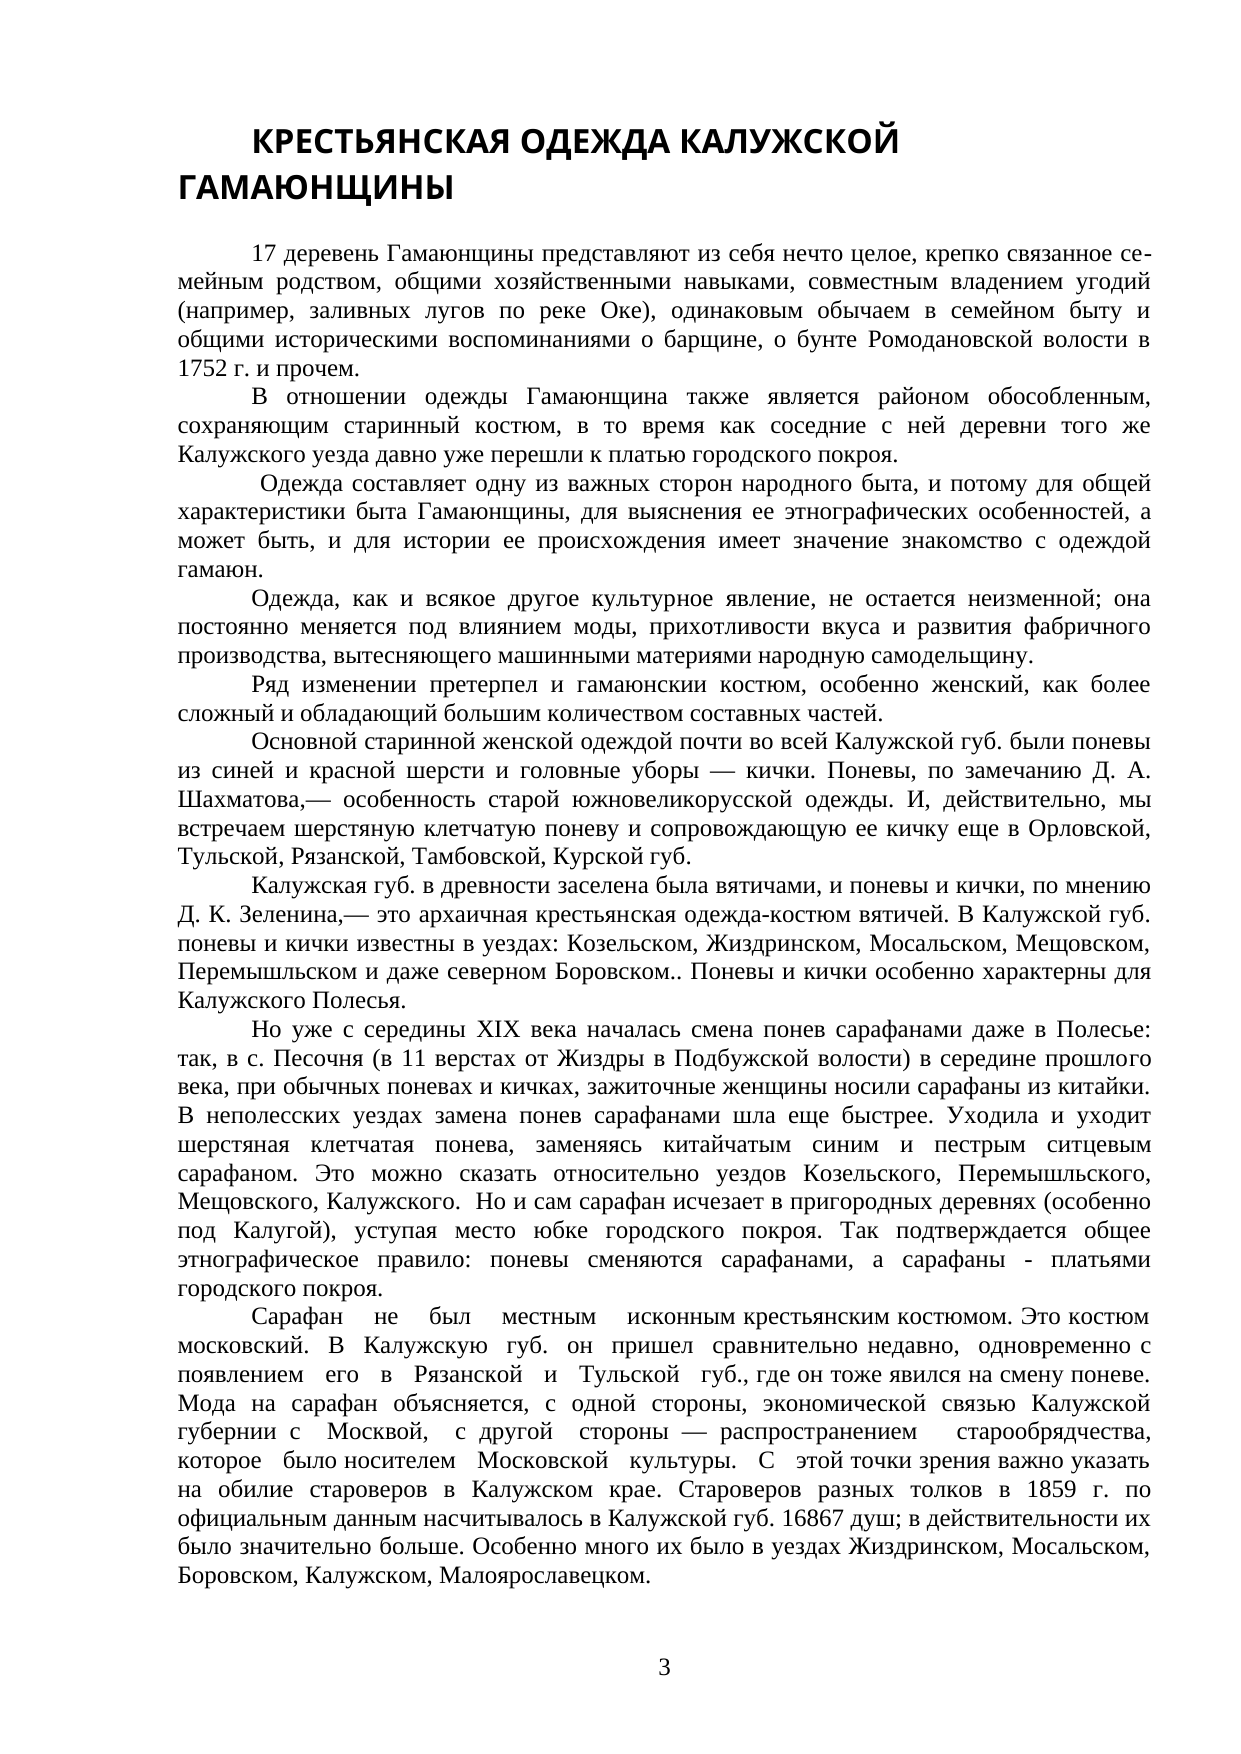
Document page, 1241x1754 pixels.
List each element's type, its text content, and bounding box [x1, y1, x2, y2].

text 17 деревень Гамаюнщины представляют из себя нечто целое, крепко связанное семейным родством, общими хозяйственными навыками, совместным владением угодий (например, заливных лугов по реке Оке), одинаковым обычаем в семейном быту и общими историческими воспоминаниями о барщине, о бунте Ромодановской волости в . и прочем. [177, 238, 1152, 381]
text Калужская губ. в древности заселена была вятичами, и поневы и кички, по мнению Д. К. Зеленина,— это архаичная крестьянская одежда-костюм вятичей. В Калужской губ. поневы и кички известны в уездах: Козельском, Жиздринском, Мосальском, Мещовском, Перемышльском и даже северном Боровском.. Поневы и кички особенно характерны для Калужского Полесья. [177, 870, 1152, 1014]
text Ряд изменении претерпел и гамаюнскии костюм, особенно женский, как более сложный и обладающий большим количеством составных частей. [177, 669, 1152, 726]
text Сарафан не был местным исконным крестьянским костюмом. Это костюм московский. В Калужскую губ. он пришел сравнительно недавно, одновременно с появлением его в Рязанской и Тульской губ., где он тоже явился на смену поневе. Мода на сарафан объясняется, с одной стороны, экономической связью Калужской губернии с Москвой, с другой стороны — распространением старообрядчества, которое было носителем Московской культуры. С этой точки зрения важно указать на обилие староверов в Калужском крае. Староверов разных толков в . по официальным данным насчитывалось в Калужской губ. 16867 душ; в действительности их было значительно больше. Особенно много их было в уездах Жиздринском, Мосальском, Боровском, Калужском, Малоярославецком. [177, 1301, 1152, 1589]
text Но уже с середины XIX века началась смена понев сарафанами даже в Полесье: так, в с. Песочня (в 11 верстах от Жиздры в Подбужской волости) в середине прошлого века, при обычных поневах и кичках, зажиточные женщины носили сарафаны из китайки. В неполесских уездах замена понев сарафанами шла еще быстрее. Уходила и уходит шерстяная клетчатая понева, заменяясь китайчатым синим и пестрым ситцевым сарафаном. Это можно сказать относительно уездов Козельского, Перемышльского, Мещовского, Калужского. Но и сам сарафан исчезает в пригородных деревнях (особенно под Калугой), уступая место юбке городского покроя. Так подтверждается общее этнографическое правило: поневы сменяются сарафанами, а сарафаны - платьями городского покроя. [177, 1014, 1152, 1301]
text Одежда составляет одну из важных сторон народного быта, и потому для общей характеристики быта Гамаюнщины, для выяснения ее этнографических особенностей, а может быть, и для истории ее происхождения имеет значение знакомство с одеждой гамаюн. [177, 468, 1152, 583]
text Основной старинной женской одеждой почти во всей Калужской губ. были поневы из синей и красной шерсти и головные уборы — кички. Поневы, по замечанию Д. А. Шахматова,— особенность старой южновеликорусской одежды. И, действительно, мы встречаем шерстяную клетчатую поневу и сопровождающую ее кичку еще в Орловской, Тульской, Рязанской, Тамбовской, Курской губ. [177, 726, 1152, 870]
text КРЕСТЬЯНСКАЯ ОДЕЖДА КАЛУЖСКОЙ ГАМАЮНЩИНЫ [177, 118, 1152, 209]
text В отношении одежды Гамаюнщина также является районом обособленным, сохраняющим старинный костюм, в то время как соседние с ней деревни того же Калужского уезда давно уже перешли к платью городского покроя. [177, 381, 1152, 468]
text Одежда, как и всякое другое культурное явление, не остается неизменной; она постоянно меняется под влиянием моды, прихотливости вкуса и развития фабричного производства, вытесняющего машинными материями народную самодельщину. [177, 583, 1152, 669]
